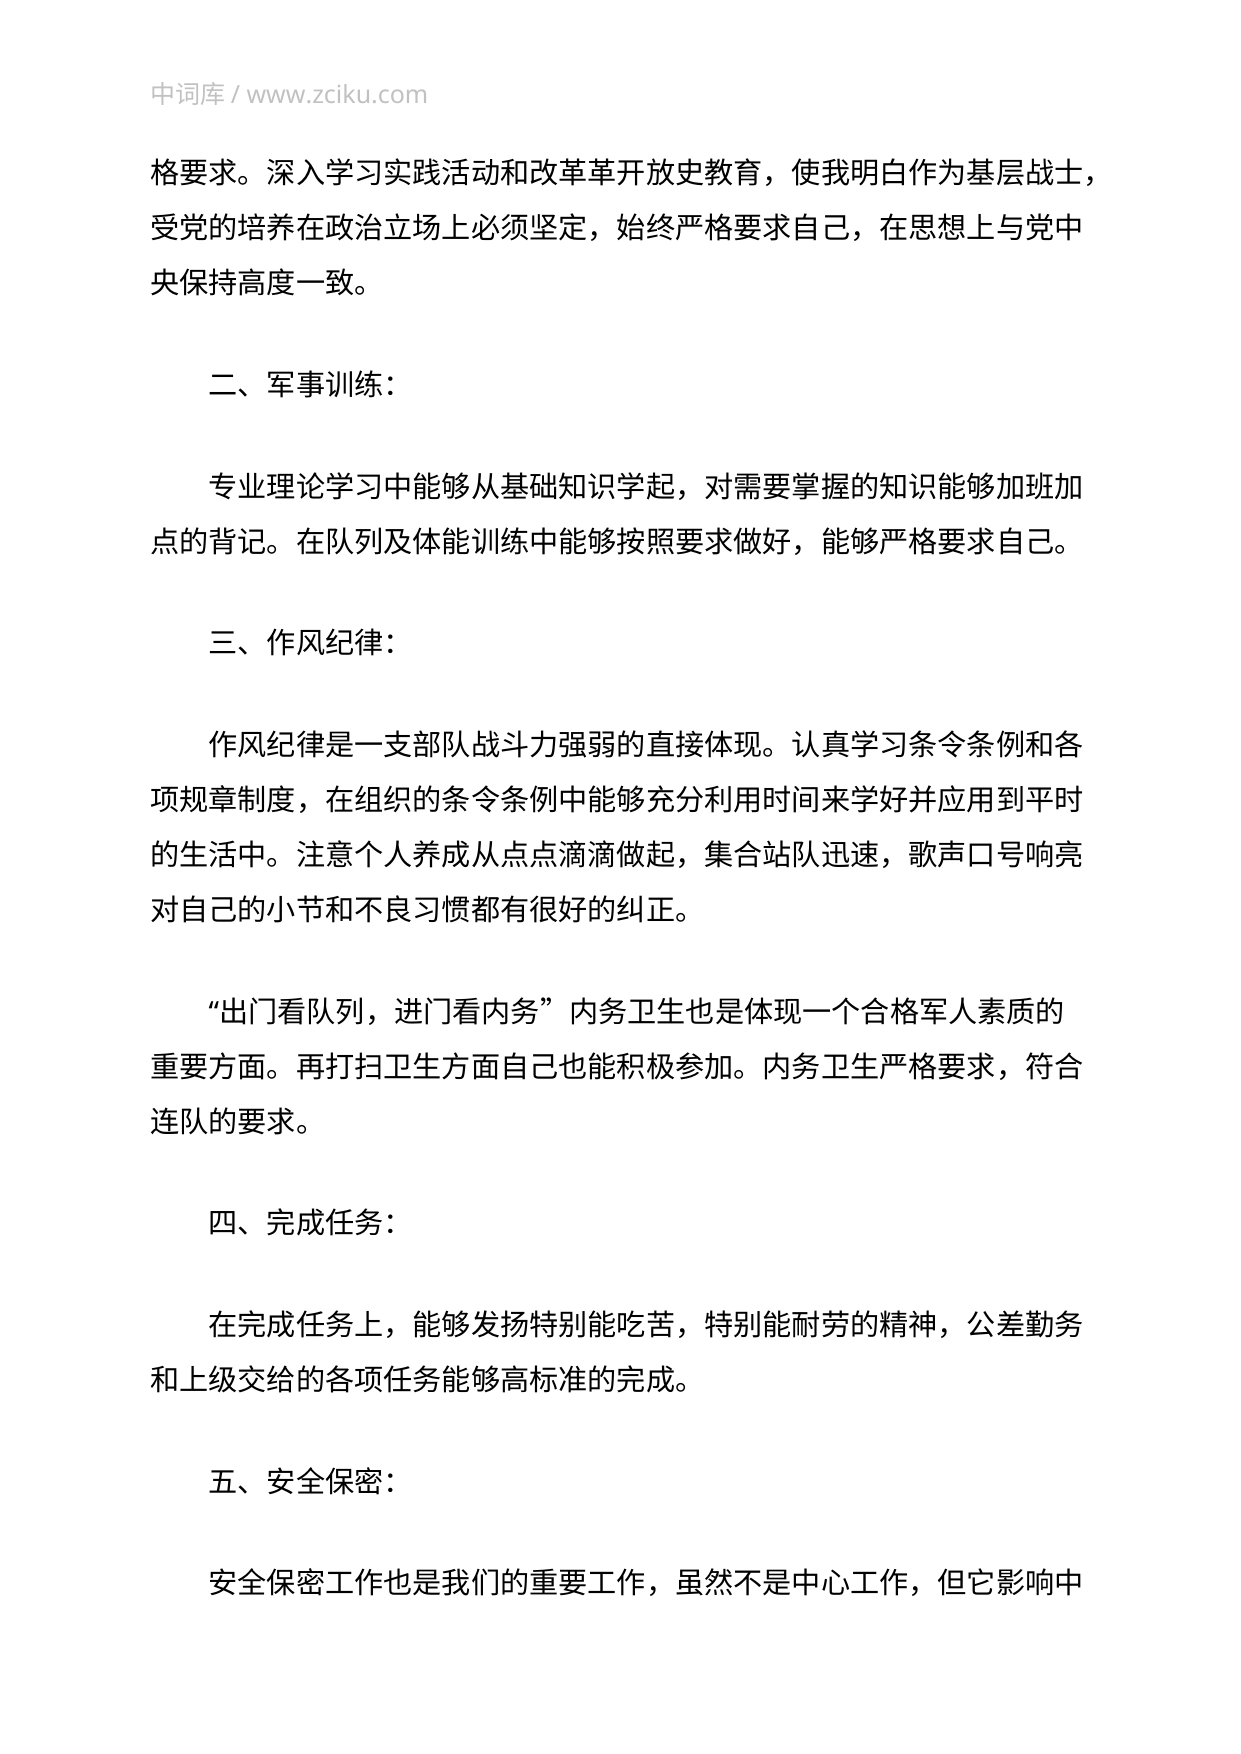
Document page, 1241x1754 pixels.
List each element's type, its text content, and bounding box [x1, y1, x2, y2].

text 四、完成任务： [150, 1200, 1090, 1242]
text 二、军事训练： [150, 362, 1090, 404]
text 作风纪律是一支部队战斗力强弱的直接体现。认真学习条令条例和各项规章制度，在组织的条令条例中能够充分利用时间来学好并应用到平时的生活中。注意个人养成从点点滴滴做起，集合站队迅速，歌声口号响亮对自己的小节和不良习惯都有很好的纠正。 [150, 722, 1090, 929]
text 五、安全保密： [150, 1458, 1090, 1501]
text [150, 150, 1090, 302]
text 三、作风纪律： [150, 620, 1090, 662]
text 在完成任务上，能够发扬特别能吃苦，特别能耐劳的精神，公差勤务和上级交给的各项任务能够高标准的完成。 [150, 1302, 1090, 1399]
text “出门看队列，进门看内务”内务卫生也是体现一个合格军人素质的重要方面。再打扫卫生方面自己也能积极参加。内务卫生严格要求，符合连队的要求。 [150, 988, 1090, 1140]
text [150, 1560, 1090, 1602]
text 专业理论学习中能够从基础知识学起，对需要掌握的知识能够加班加点的背记。在队列及体能训练中能够按照要求做好，能够严格要求自己。 [150, 463, 1090, 561]
